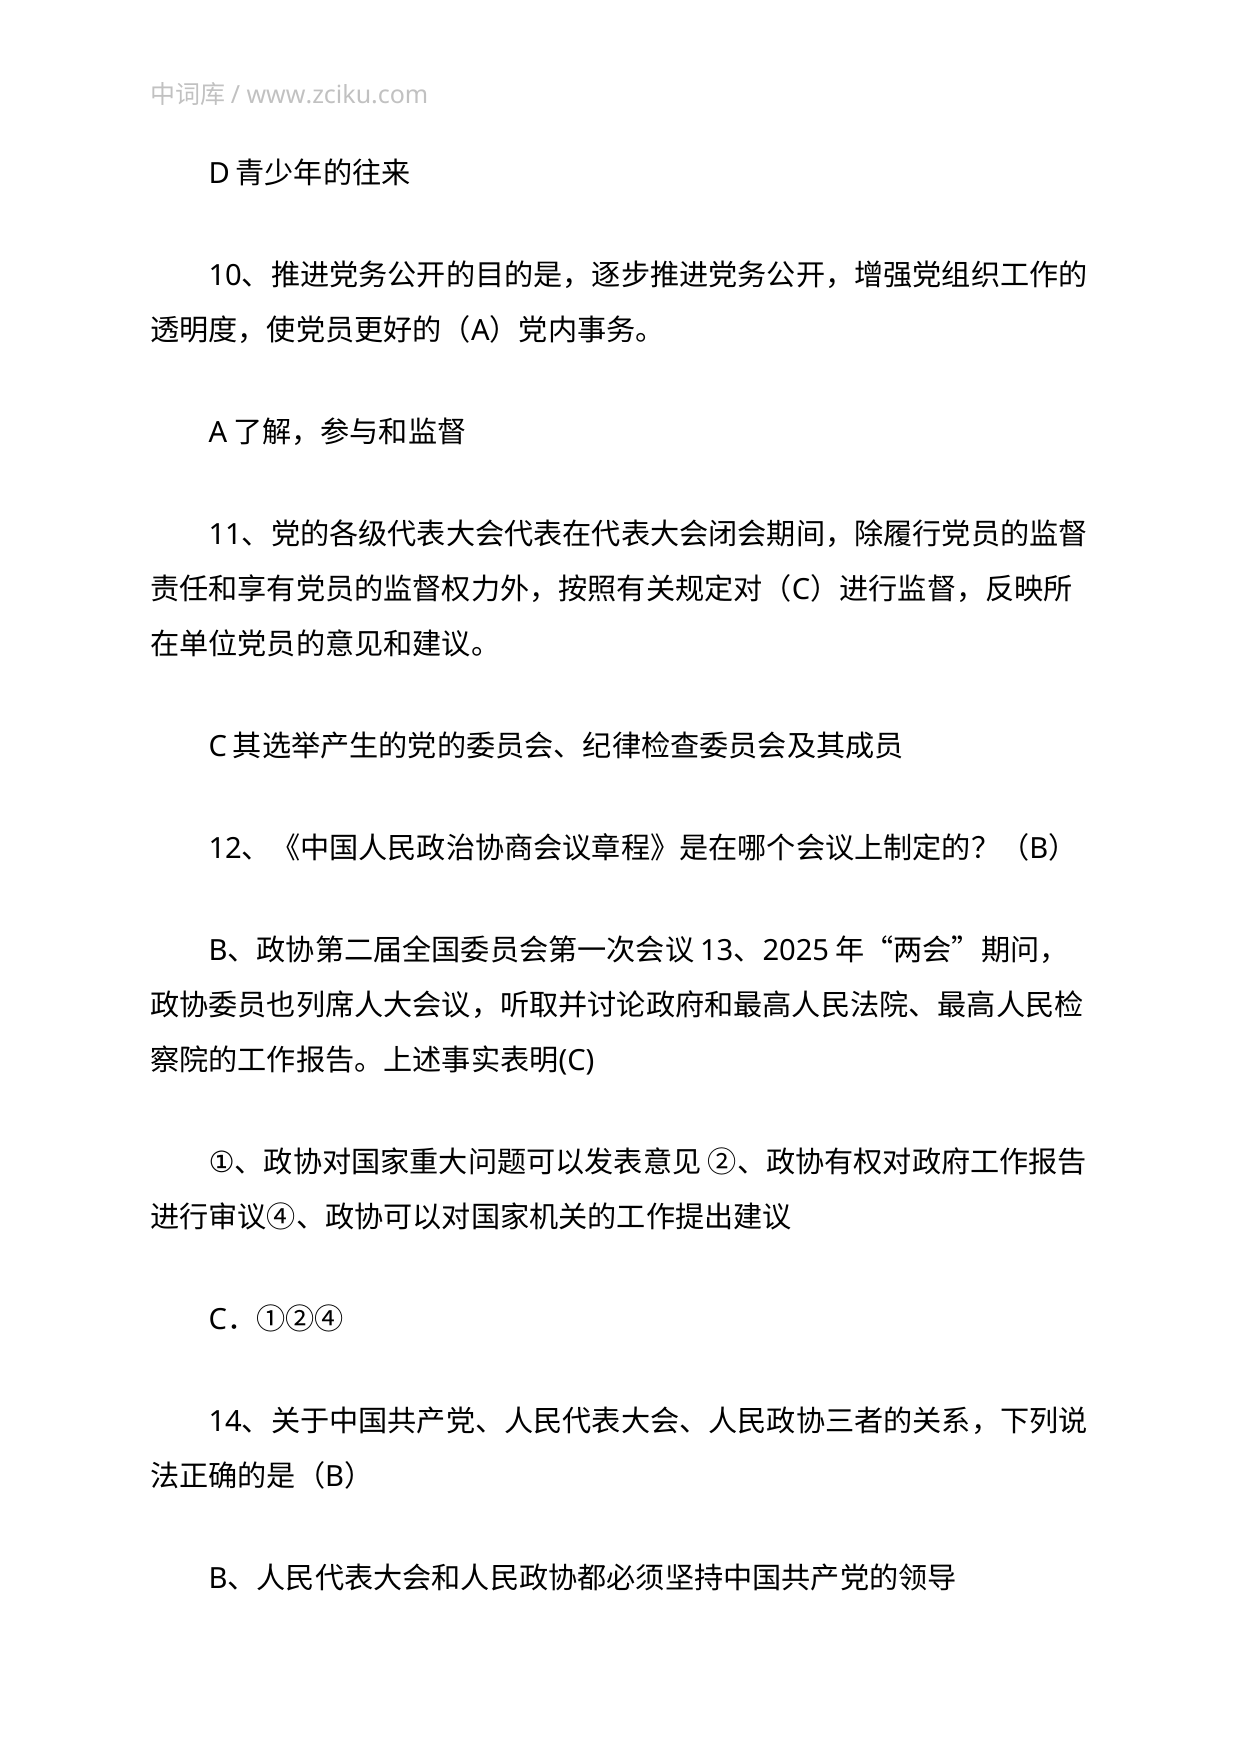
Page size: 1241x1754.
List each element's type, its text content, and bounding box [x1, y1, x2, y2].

text ①、政协对国家重大问题可以发表意见 ②、政协有权对政府工作报告进行审议④、政协可以对国家机关的工作提出建议 [150, 1138, 1090, 1236]
text 14、关于中国共产党、人民代表大会、人民政协三者的关系，下列说法正确的是（B） [150, 1397, 1090, 1495]
text A了解，参与和监督 [150, 409, 1090, 451]
text B、政协第二届全国委员会第一次会议13、2025年“两会”期问，政协委员也列席人大会议，听取并讨论政府和最高人民法院、最高人民检察院的工作报告。上述事实表明(C) [150, 927, 1090, 1079]
text D青少年的往来 [150, 150, 1090, 192]
text B、人民代表大会和人民政协都必须坚持中国共产党的领导 [150, 1554, 1090, 1597]
text C．①②④ [150, 1295, 1090, 1338]
text 12、《中国人民政治协商会议章程》是在哪个会议上制定的？（B） [150, 825, 1090, 867]
text 11、党的各级代表大会代表在代表大会闭会期间，除履行党员的监督责任和享有党员的监督权力外，按照有关规定对（C）进行监督，反映所在单位党员的意见和建议。 [150, 511, 1090, 663]
text 10、推进党务公开的目的是，逐步推进党务公开，增强党组织工作的透明度，使党员更好的（A）党内事务。 [150, 252, 1090, 349]
text C其选举产生的党的委员会、纪律检查委员会及其成员 [150, 723, 1090, 765]
